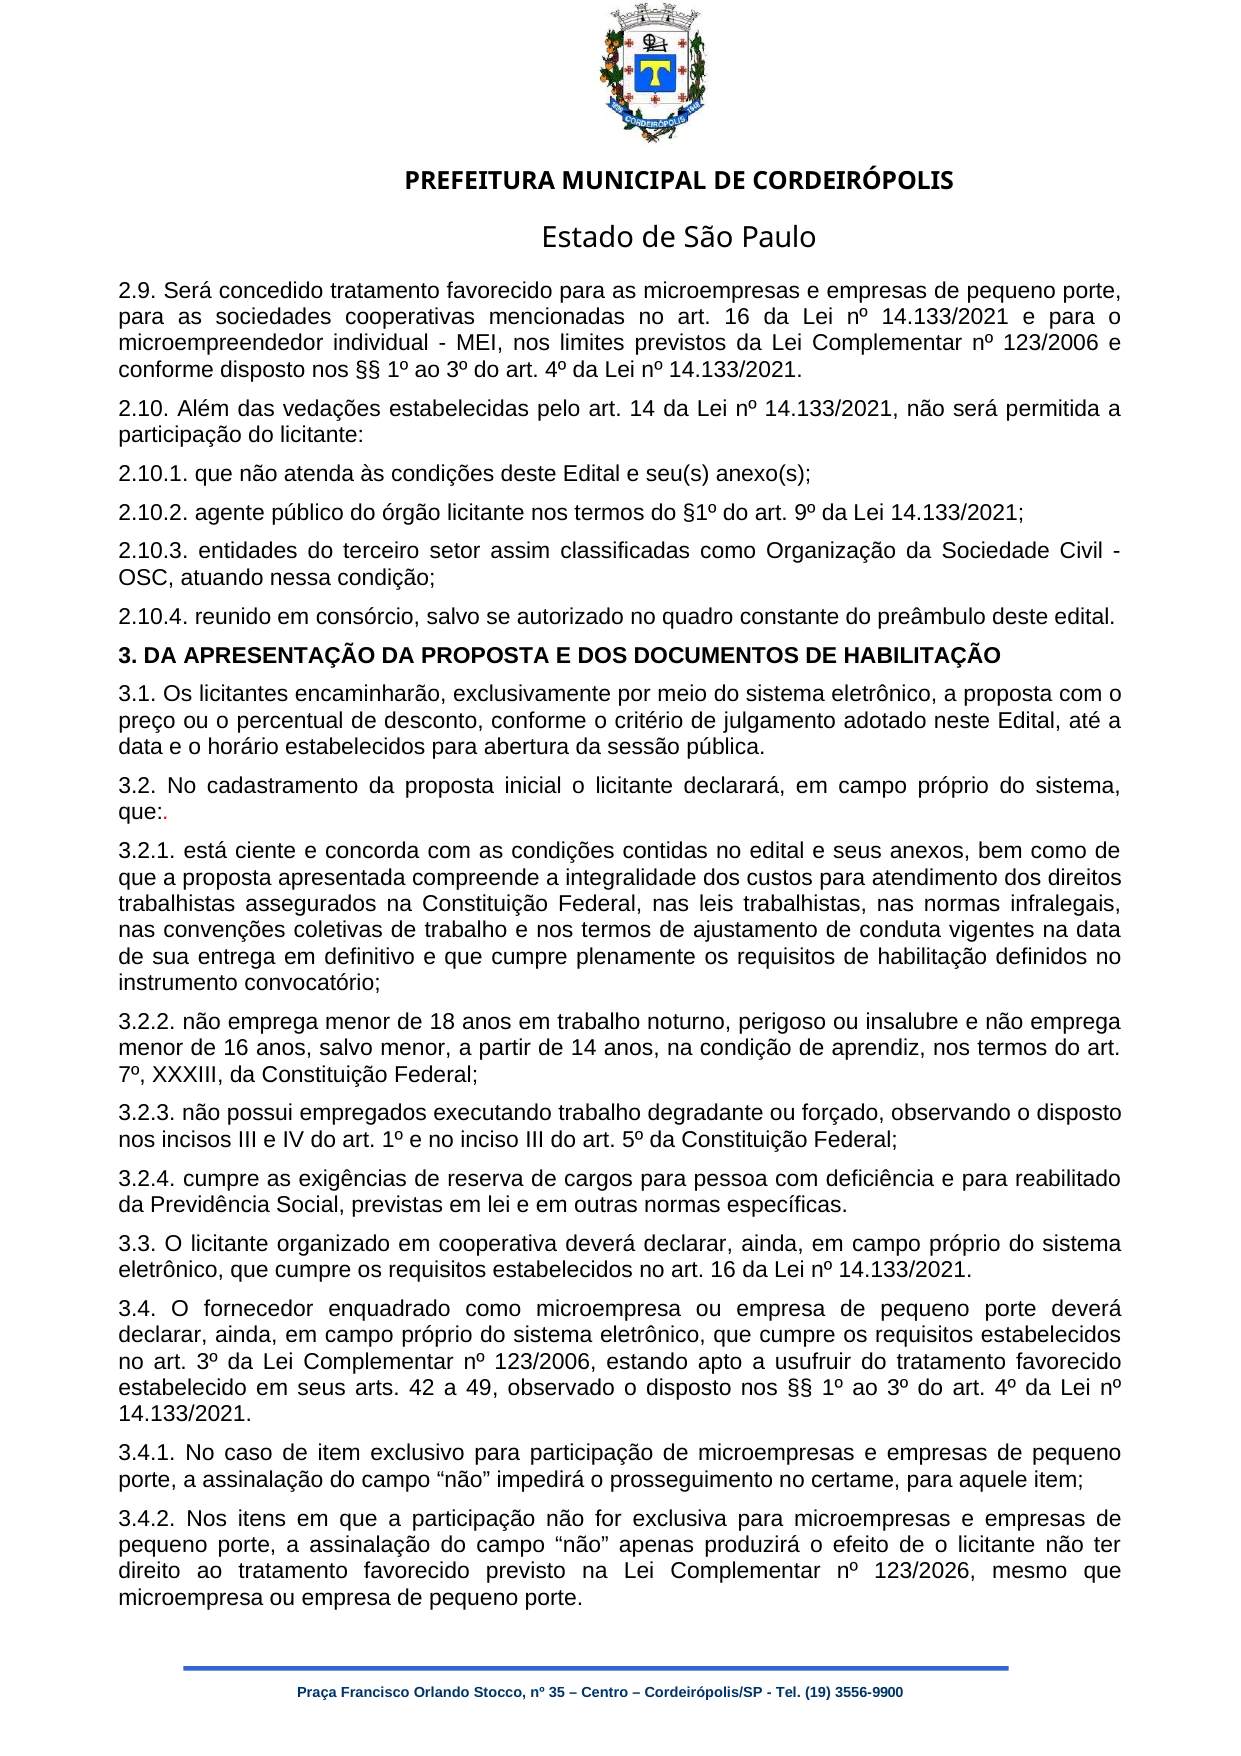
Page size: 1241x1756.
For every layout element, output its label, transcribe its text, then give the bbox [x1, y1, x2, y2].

text 3.2.2. não emprega menor de 18 anos em trabalho noturno, perigoso ou insalubre e não emprega menor de 16 anos, salvo menor, a partir de 14 anos, na condição de aprendiz, nos termos do art. 7º, XXXIII, da Constituição Federal; [118, 1008, 1122, 1087]
text 2.10.1. que não atenda às condições deste Edital e seu(s) anexo(s); [118, 460, 1122, 486]
text 2.10.4. reunido em consórcio, salvo se autorizado no quadro constante do preâmbulo deste edital. [118, 603, 1122, 629]
text 3.2.3. não possui empregados executando trabalho degradante ou forçado, observando o disposto nos incisos III e IV do art. 1º e no inciso III do art. 5º da Constituição Federal; [118, 1099, 1122, 1152]
text 2.10. Além das vedações estabelecidas pelo art. 14 da Lei nº 14.133/2021, não será permitida a participação do licitante: [118, 394, 1122, 447]
text 2.10.2. agente público do órgão licitante nos termos do §1º do art. 9º da Lei 14.133/2021; [118, 499, 1122, 525]
text 2.10.3. entidades do terceiro setor assim classificadas como Organização da Sociedade Civil - OSC, atuando nessa condição; [118, 537, 1122, 590]
text 3.1. Os licitantes encaminharão, exclusivamente por meio do sistema eletrônico, a proposta com o preço ou o percentual de desconto, conforme o critério de julgamento adotado neste Edital, até a data e o horário estabelecidos para abertura da sessão pública. [118, 680, 1122, 759]
text 3.2.1. está ciente e concorda com as condições contidas no edital e seus anexos, bem como de que a proposta apresentada compreende a integralidade dos custos para atendimento dos direitos trabalhistas assegurados na Constituição Federal, nas leis trabalhistas, nas normas infralegais, nas convenções coletivas de trabalho e nos termos de ajustamento de conduta vigentes na data de sua entrega em definitivo e que cumpre plenamente os requisitos de habilitação definidos no instrumento convocatório; [118, 837, 1122, 995]
text 3.4.1. No caso de item exclusivo para participação de microempresas e empresas de pequeno porte, a assinalação do campo “não” impedirá o prosseguimento no certame, para aquele item; [118, 1439, 1122, 1492]
text 3.2.4. cumpre as exigências de reserva de cargos para pessoa com deficiência e para reabilitado da Previdência Social, previstas em lei e em outras normas específicas. [118, 1164, 1122, 1217]
text 2.9. Será concedido tratamento favorecido para as microempresas e empresas de pequeno porte, para as sociedades cooperativas mencionadas no art. 16 da Lei nº 14.133/2021 e para o microempreendedor individual - MEI, nos limites previstos da Lei Complementar nº 123/2006 e conforme disposto nos §§ 1º ao 3º do art. 4º da Lei nº 14.133/2021. [118, 277, 1122, 382]
text 3.4. O fornecedor enquadrado como microempresa ou empresa de pequeno porte deverá declarar, ainda, em campo próprio do sistema eletrônico, que cumpre os requisitos estabelecidos no art. 3º da Lei Complementar nº 123/2006, estando apto a usufruir do tratamento favorecido estabelecido em seus arts. 42 a 49, observado o disposto nos §§ 1º ao 3º do art. 4º da Lei nº 14.133/2021. [118, 1295, 1122, 1427]
text 3.2. No cadastramento da proposta inicial o licitante declarará, em campo próprio do sistema, que:. [118, 772, 1122, 825]
text 3. DA APRESENTAÇÃO DA PROPOSTA E DOS DOCUMENTOS DE HABILITAÇÃO [118, 642, 1122, 668]
text 3.3. O licitante organizado em cooperativa deverá declarar, ainda, em campo próprio do sistema eletrônico, que cumpre os requisitos estabelecidos no art. 16 da Lei nº 14.133/2021. [118, 1230, 1122, 1282]
picture [593, 0, 714, 151]
text 3.4.2. Nos itens em que a participação não for exclusiva para microempresas e empresas de pequeno porte, a assinalação do campo “não” apenas produzirá o efeito de o licitante não ter direito ao tratamento favorecido previsto na Lei Complementar nº 123/2026, mesmo que microempresa ou empresa de pequeno porte. [118, 1504, 1122, 1610]
